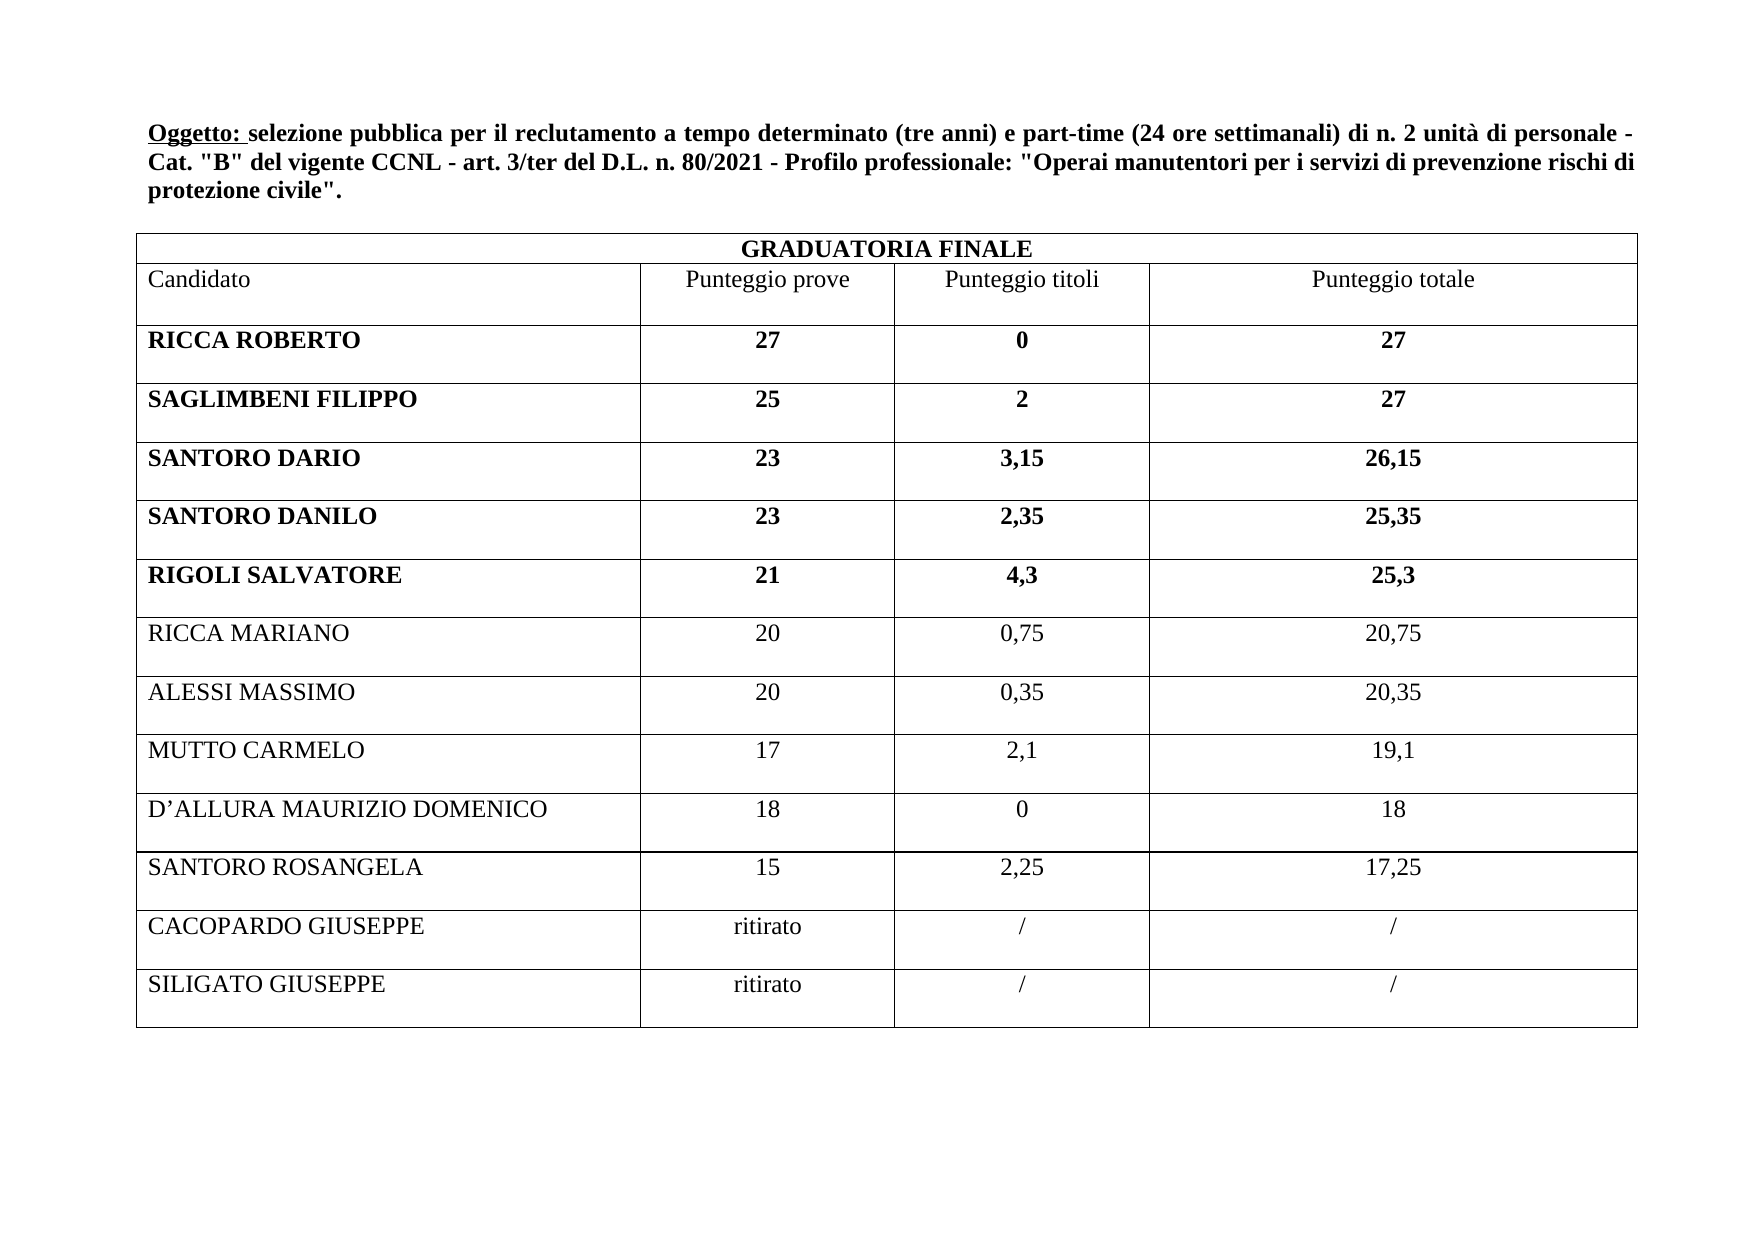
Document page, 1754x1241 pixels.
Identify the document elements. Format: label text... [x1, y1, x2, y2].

table_cell 25,35 [1150, 501, 1637, 559]
table_cell 25,3 [1150, 560, 1637, 617]
table_cell 27 [1150, 384, 1637, 442]
table_cell ritirato [641, 911, 894, 968]
table_cell 18 [641, 794, 894, 851]
table_cell / [1150, 970, 1637, 1027]
table_cell 17,25 [1150, 853, 1637, 910]
table_cell / [1150, 911, 1637, 968]
table_cell 21 [641, 560, 894, 617]
table_cell SANTORO ROSANGELA [137, 853, 640, 910]
text Oggetto: selezione pubblica per il reclutamento a tempo determinato (tre anni) e part-time (24 ore settimanali) di n. 2 unità di personale - Cat. "B" del vigente CCNL - art. 3/ter del D.L. n. 80/2021 - Profilo professionale: "Operai manutentori per i servizi di prevenzione rischi di protezione civile". [148, 118, 1636, 204]
table_cell 0,35 [895, 677, 1149, 734]
table_cell 27 [1150, 326, 1637, 383]
table_cell Candidato [137, 264, 640, 324]
table_cell Punteggio titoli [895, 264, 1149, 324]
table_cell 15 [641, 853, 894, 910]
table_cell SAGLIMBENI FILIPPO [137, 384, 640, 442]
table_cell 23 [641, 443, 894, 500]
table_cell Punteggio prove [641, 264, 894, 324]
table_cell CACOPARDO GIUSEPPE [137, 911, 640, 968]
table_cell Punteggio totale [1150, 264, 1637, 324]
table_cell 18 [1150, 794, 1637, 851]
table_cell MUTTO CARMELO [137, 735, 640, 793]
table_cell RICCA ROBERTO [137, 326, 640, 383]
table_cell 2,35 [895, 501, 1149, 559]
table_cell SILIGATO GIUSEPPE [137, 970, 640, 1027]
table_cell / [895, 970, 1149, 1027]
table_cell 23 [641, 501, 894, 559]
table_cell 19,1 [1150, 735, 1637, 793]
table_cell SANTORO DANILO [137, 501, 640, 559]
table_cell RICCA MARIANO [137, 618, 640, 676]
table_cell 25 [641, 384, 894, 442]
table_cell 4,3 [895, 560, 1149, 617]
table_header GRADUATORIA FINALE [137, 234, 1637, 263]
table_cell 27 [641, 326, 894, 383]
table_cell RIGOLI SALVATORE [137, 560, 640, 617]
table_cell 20,35 [1150, 677, 1637, 734]
table_cell 0 [895, 794, 1149, 851]
table_cell 17 [641, 735, 894, 793]
table_cell 0 [895, 326, 1149, 383]
table_cell 2,1 [895, 735, 1149, 793]
table_cell 2,25 [895, 853, 1149, 910]
table_cell 26,15 [1150, 443, 1637, 500]
table_cell / [895, 911, 1149, 968]
table_cell D’ALLURA MAURIZIO DOMENICO [137, 794, 640, 851]
table_cell 2 [895, 384, 1149, 442]
table_cell SANTORO DARIO [137, 443, 640, 500]
table_cell ritirato [641, 970, 894, 1027]
table_cell 3,15 [895, 443, 1149, 500]
table_cell ALESSI MASSIMO [137, 677, 640, 734]
table_cell 20 [641, 618, 894, 676]
table_cell 20,75 [1150, 618, 1637, 676]
table_cell 0,75 [895, 618, 1149, 676]
table_cell 20 [641, 677, 894, 734]
